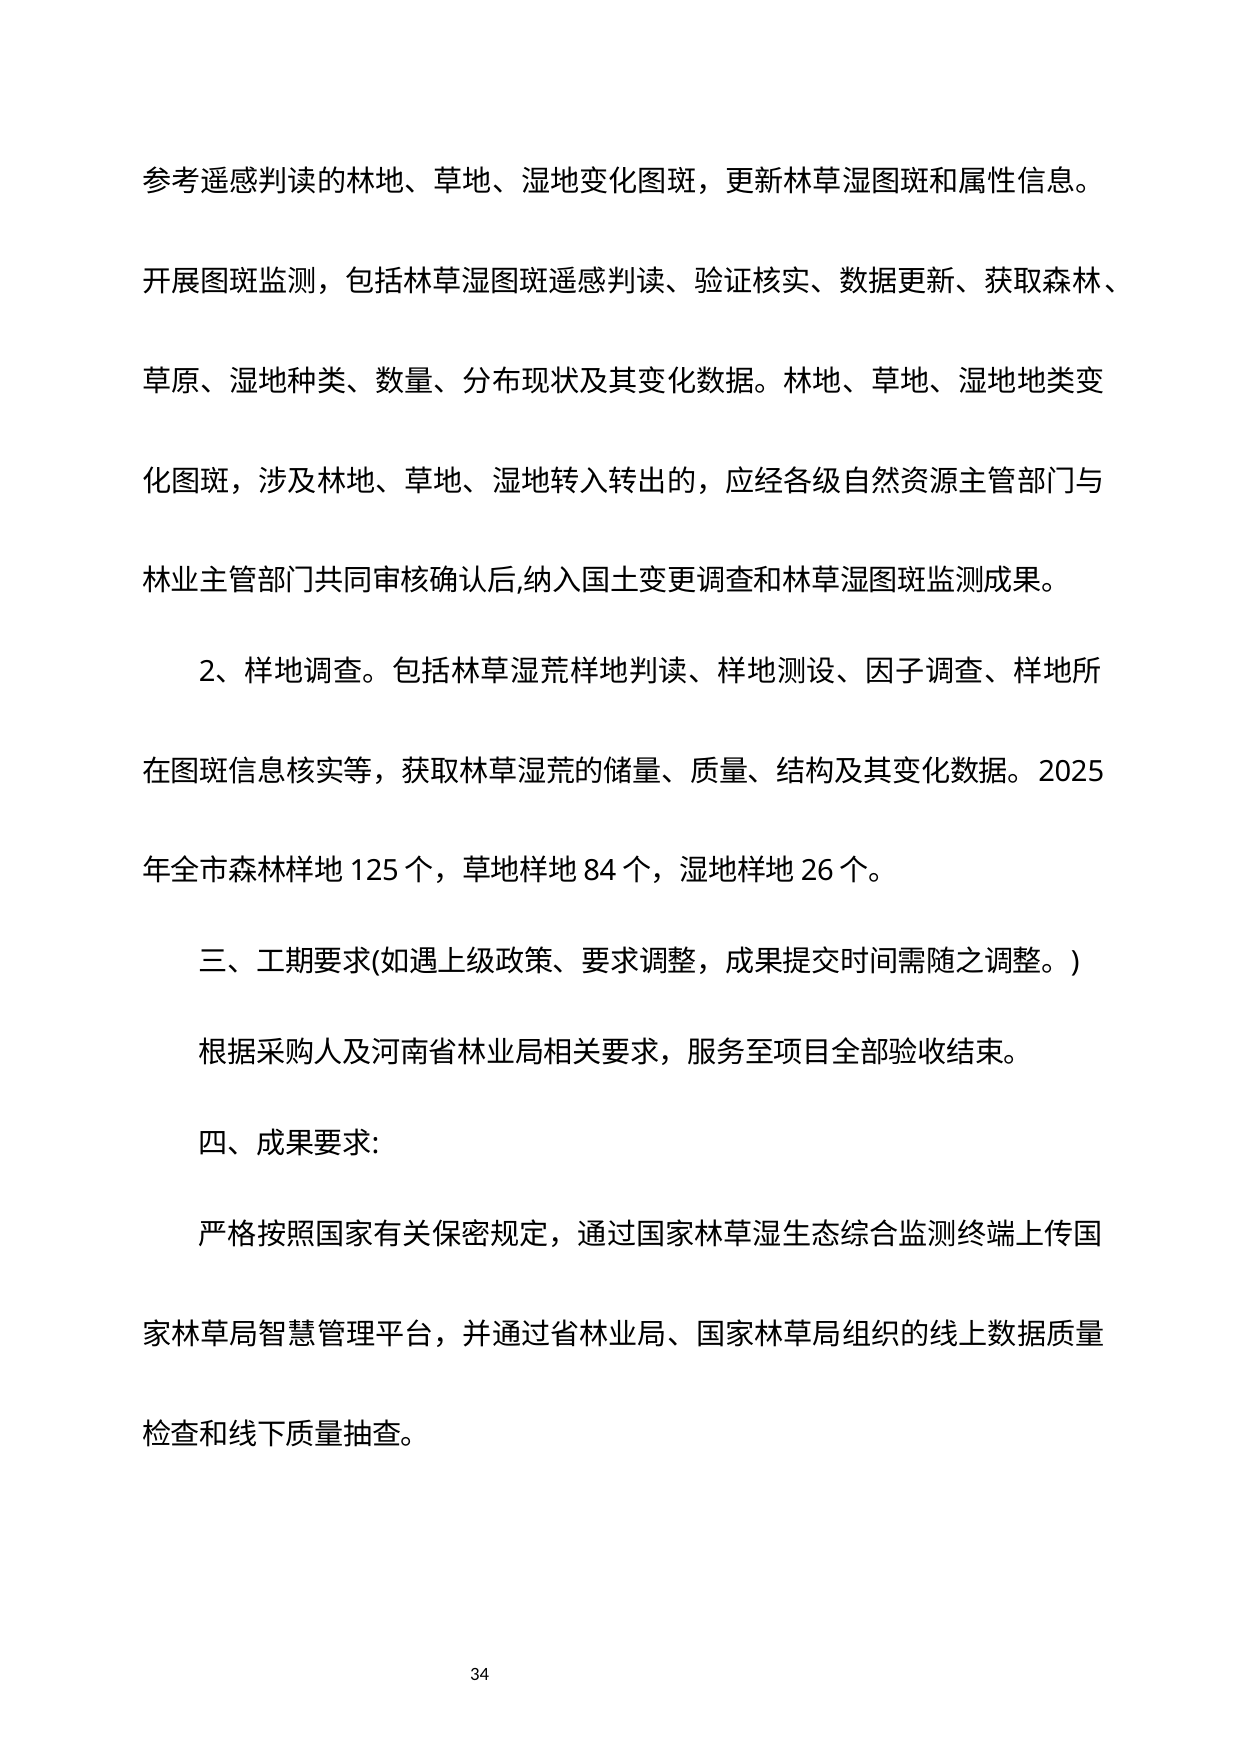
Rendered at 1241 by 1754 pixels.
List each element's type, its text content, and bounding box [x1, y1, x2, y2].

list 严格按照国家有关保密规定，通过国家林草湿生态综合监测终端上传国家林草局智慧管理平台，并通过省林业局、国家林草局组织的线上数据质量检查和线下质量抽查。 [142, 1199, 1104, 1464]
list 根据采购人及河南省林业局相关要求，服务至项目全部验收结束。 [142, 1017, 1104, 1083]
list 四、成果要求: [142, 1108, 1104, 1174]
list 三、工期要求(如遇上级政策、要求调整，成果提交时间需随之调整。) [142, 926, 1104, 992]
list 样地调查。包括林草湿荒样地判读、样地测设、因子调查、样地所在图斑信息核实等，获取林草湿荒的储量、质量、结构及其变化数据。2025年全市森林样地125个，草地样地84个，湿地样地26个。 [142, 636, 1104, 901]
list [142, 146, 1104, 611]
